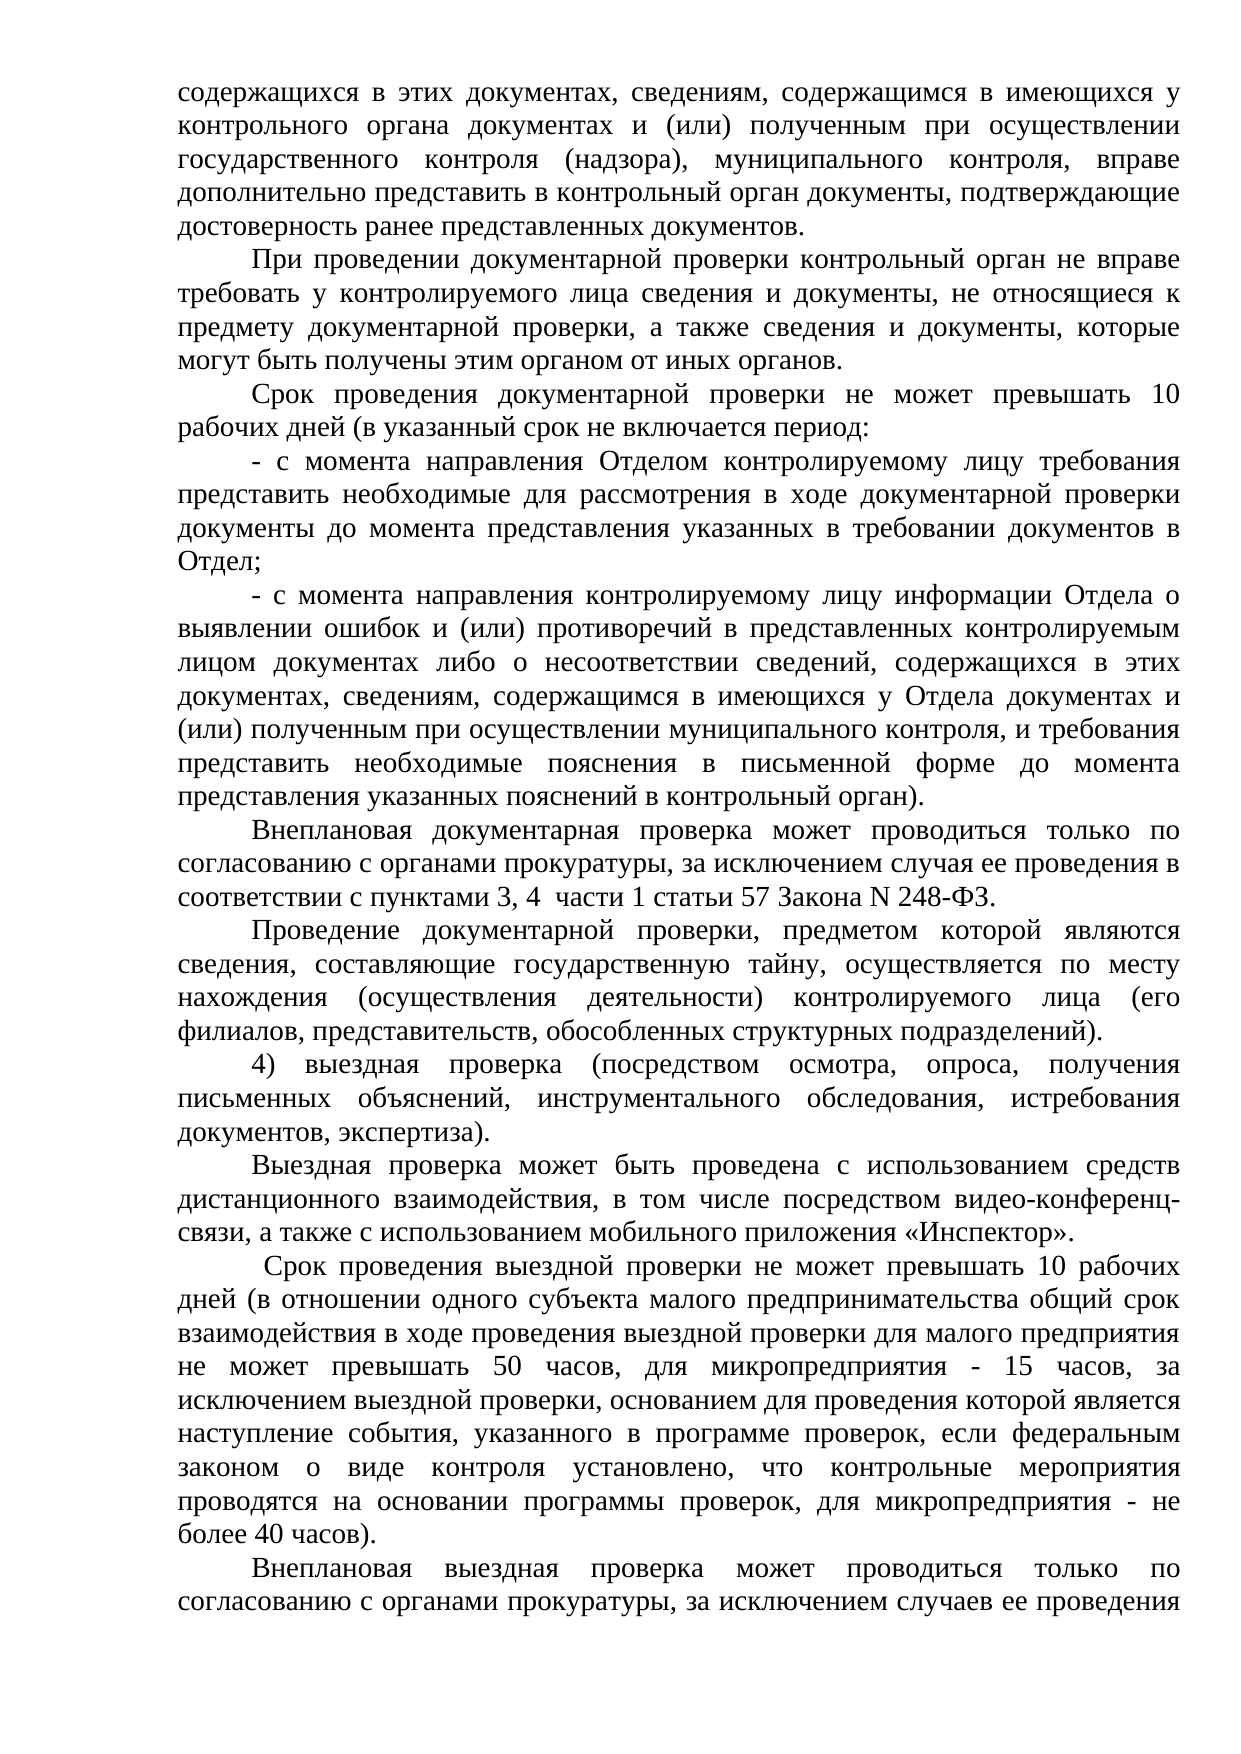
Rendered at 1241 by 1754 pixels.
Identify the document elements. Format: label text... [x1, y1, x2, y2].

text - с момента направления Отделом контролируемому лицу требования представить необходимые для рассмотрения в ходе документарной проверки документы до момента представления указанных в требовании документов в Отдел; [177, 443, 1181, 577]
text Срок проведения документарной проверки не может превышать 10 рабочих дней (в указанный срок не включается период: [177, 376, 1181, 443]
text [177, 1550, 1181, 1617]
text При проведении документарной проверки контрольный орган не вправе требовать у контролируемого лица сведения и документы, не относящиеся к предмету документарной проверки, а также сведения и документы, которые могут быть получены этим органом от иных органов. [177, 242, 1181, 376]
text Проведение документарной проверки, предметом которой являются сведения, составляющие государственную тайну, осуществляется по месту нахождения (осуществления деятельности) контролируемого лица (его филиалов, представительств, обособленных структурных подразделений). [177, 912, 1181, 1047]
text 4) выездная проверка (посредством осмотра, опроса, получения письменных объяснений, инструментального обследования, истребования документов, экспертиза). [177, 1047, 1181, 1147]
text - с момента направления контролируемому лицу информации Отдела о выявлении ошибок и (или) противоречий в представленных контролируемым лицом документах либо о несоответствии сведений, содержащихся в этих документах, сведениям, содержащимся в имеющихся у Отдела документах и (или) полученным при осуществлении муниципального контроля, и требования представить необходимые пояснения в письменной форме до момента представления указанных пояснений в контрольный орган). [177, 577, 1181, 812]
text Выездная проверка может быть проведена с использованием средств дистанционного взаимодействия, в том числе посредством видео-конференц-связи, а также с использованием мобильного приложения «Инспектор». [177, 1147, 1181, 1248]
text Внеплановая документарная проверка может проводиться только по согласованию с органами прокуратуры, за исключением случая ее проведения в соответствии с пунктами 3, 4 части 1 статьи 57 Закона N 248-ФЗ. [177, 812, 1181, 912]
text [177, 74, 1181, 242]
text Срок проведения выездной проверки не может превышать 10 рабочих дней (в отношении одного субъекта малого предпринимательства общий срок взаимодействия в ходе проведения выездной проверки для малого предприятия не может превышать 50 часов, для микропредприятия - 15 часов, за исключением выездной проверки, основанием для проведения которой является наступление события, указанного в программе проверок, если федеральным законом о виде контроля установлено, что контрольные мероприятия проводятся на основании программы проверок, для микропредприятия - не более 40 часов). [177, 1248, 1181, 1550]
